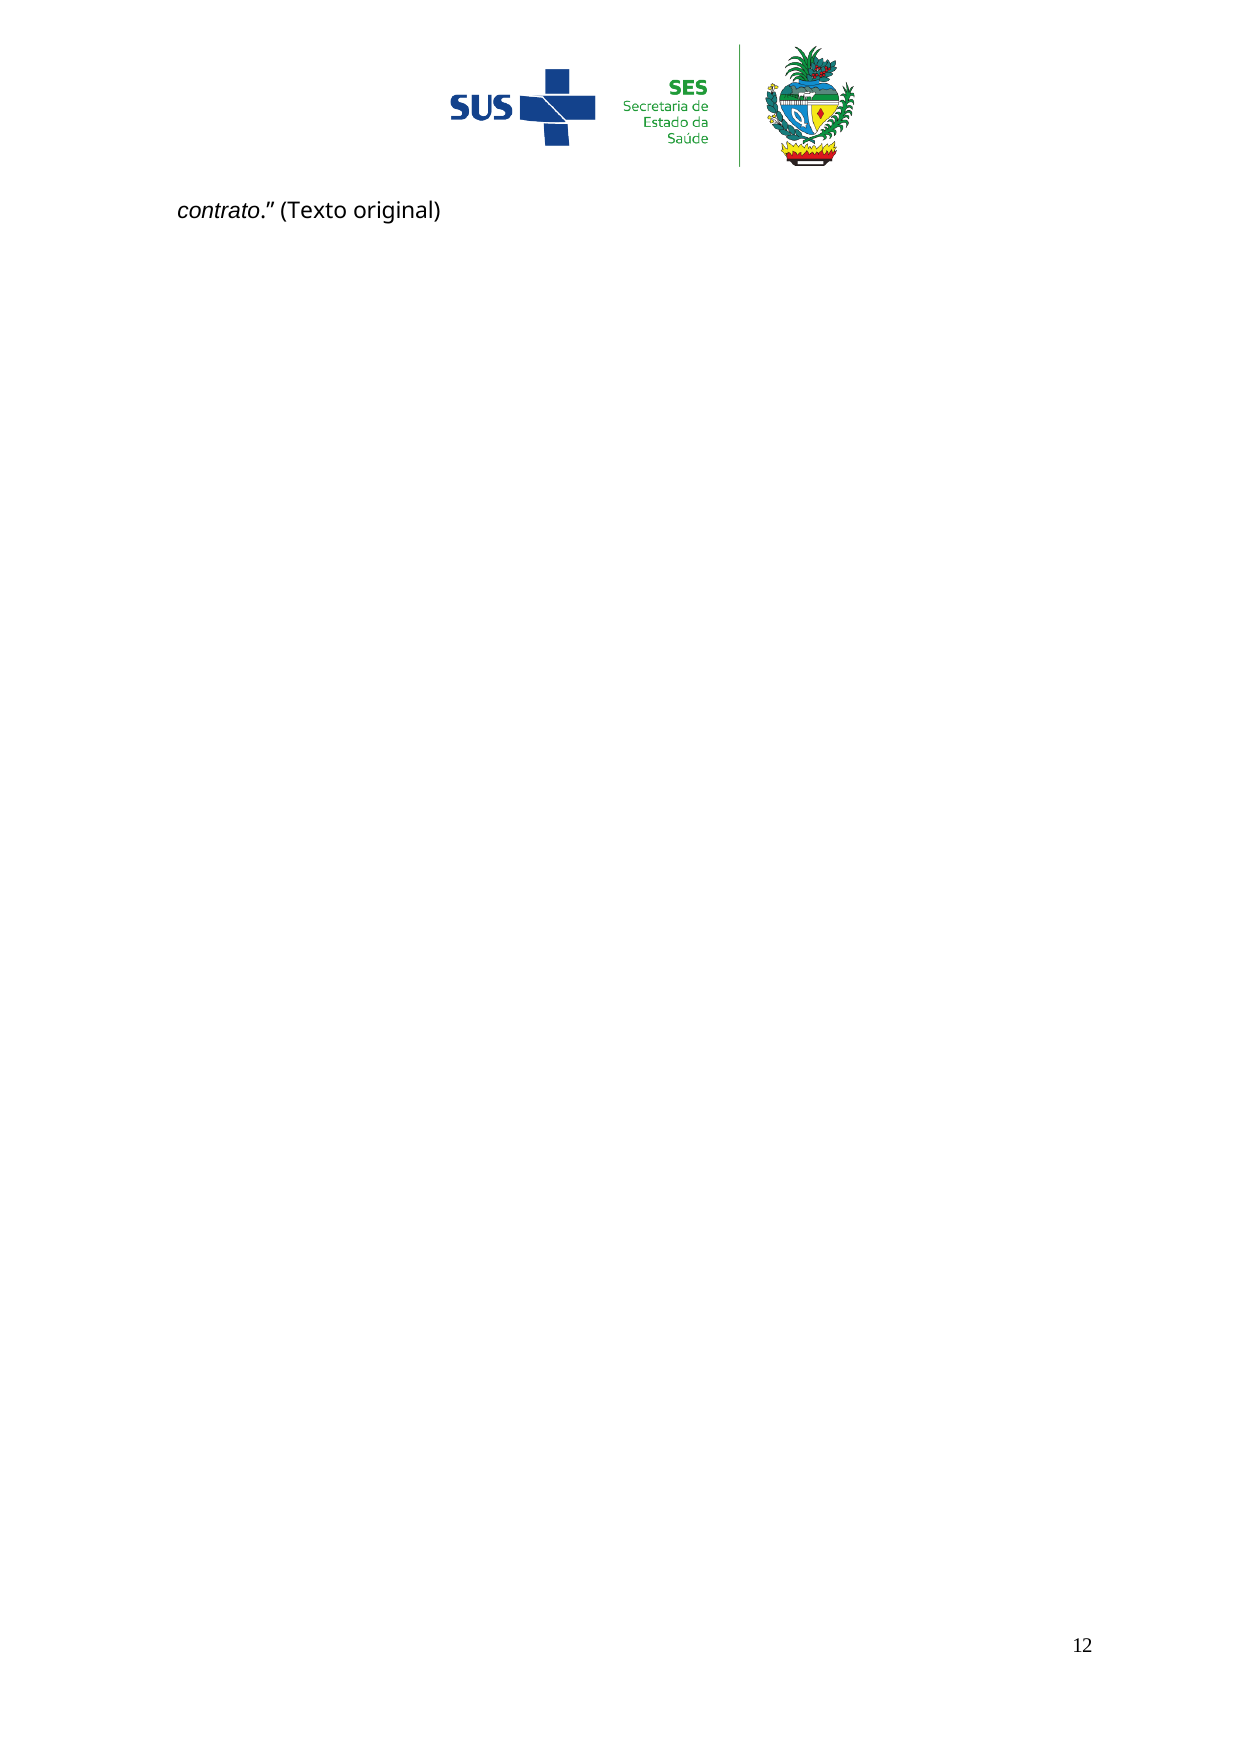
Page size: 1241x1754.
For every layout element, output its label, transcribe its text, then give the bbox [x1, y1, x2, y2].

picture [450, 44, 855, 167]
